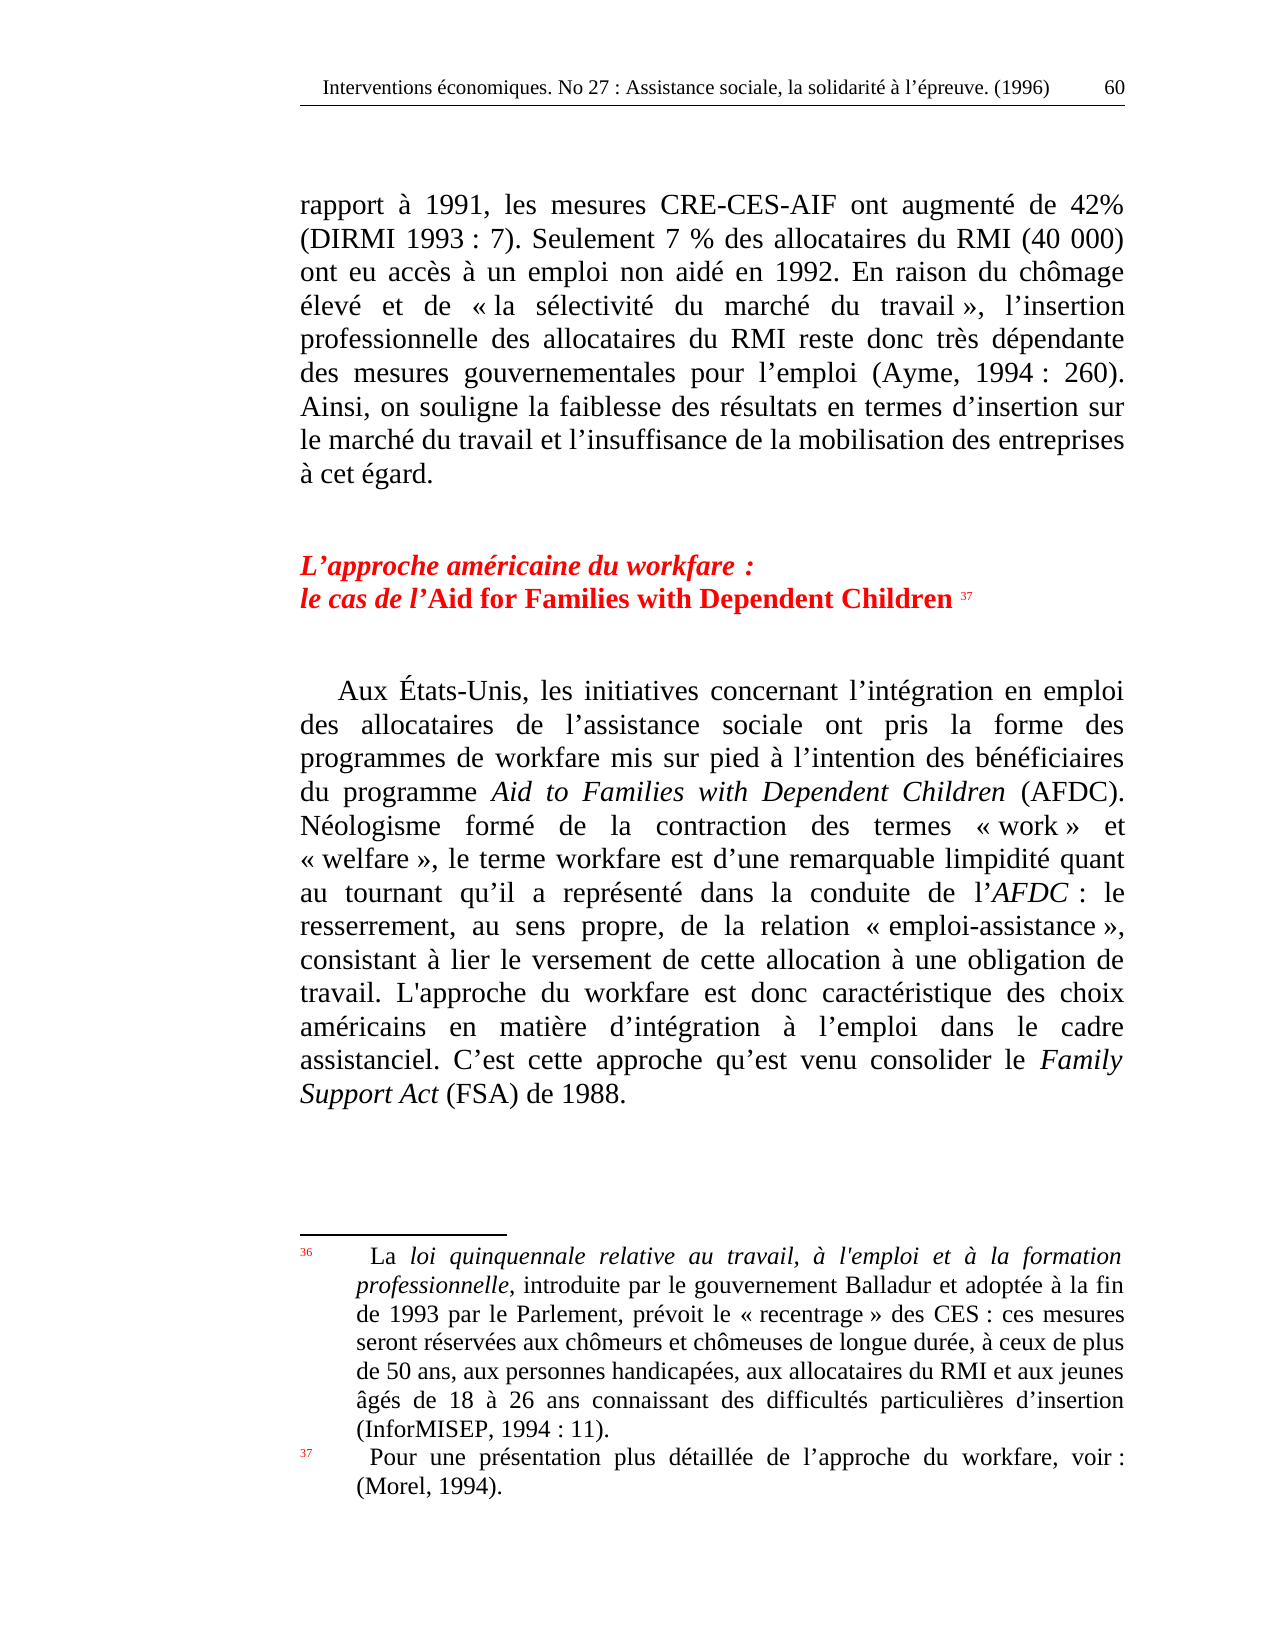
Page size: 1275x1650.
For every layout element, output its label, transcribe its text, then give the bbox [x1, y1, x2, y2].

text Avec la loi de 1992, le gouvernement a, entre autres, accru l’effort en faveur de l’insertion professionnelle des allocataires du RMI. Parmi les mesures adoptées en ce sens, on compte l’ouverture, en 1992, de 150 000 places de CRE et la prolongation des CES de 24 à 36 mois (pour les allocataires du RMI sans emploi depuis un an avant l’entrée en CES) (DIRMI, 1992 : 5) . En 1992, 189 000 allocataires ont eu accès à l’insertion professionnelle (36% des effectifs). Par rapport à 1991, les mesures CRE-CES-AIF ont augmenté de 42% (DIRMI 1993 : 7). Seulement 7 % des allocataires du RMI (40 000) ont eu accès à un emploi non aidé en 1992. En raison du chômage élevé et de « la sélectivité du marché du travail », l’insertion professionnelle des allocataires du RMI reste donc très dépendante des mesures gouvernementales pour l’emploi (Ayme, 1994 : 260). Ainsi, on souligne la faiblesse des résultats en termes d’insertion sur le marché du travail et l’insuffisance de la mobilisation des entreprises à cet égard. [300, 187, 1125, 489]
text Aux États-Unis, les initiatives concernant l’intégration en emploi des allocataires de l’assistance sociale ont pris la forme des programmes de workfare mis sur pied à l’intention des bénéficiaires du programme Aid to Families with Dependent Children (AFDC). Néologisme formé de la contraction des termes « work » et « welfare », le terme workfare est d’une remarquable limpidité quant au tournant qu’il a représenté dans la conduite de l’AFDC : le resserrement, au sens propre, de la relation « emploi-assistance », consistant à lier le versement de cette allocation à une obligation de travail. L'approche du workfare est donc caractéristique des choix américains en matière d’intégration à l’emploi dans le cadre assistanciel. C’est cette approche qu’est venu consolider le Family Support Act (FSA) de 1988. [300, 673, 1125, 1109]
text L’approche américaine du workfare : le cas de l’Aid for Families with Dependent Children [300, 548, 1125, 615]
